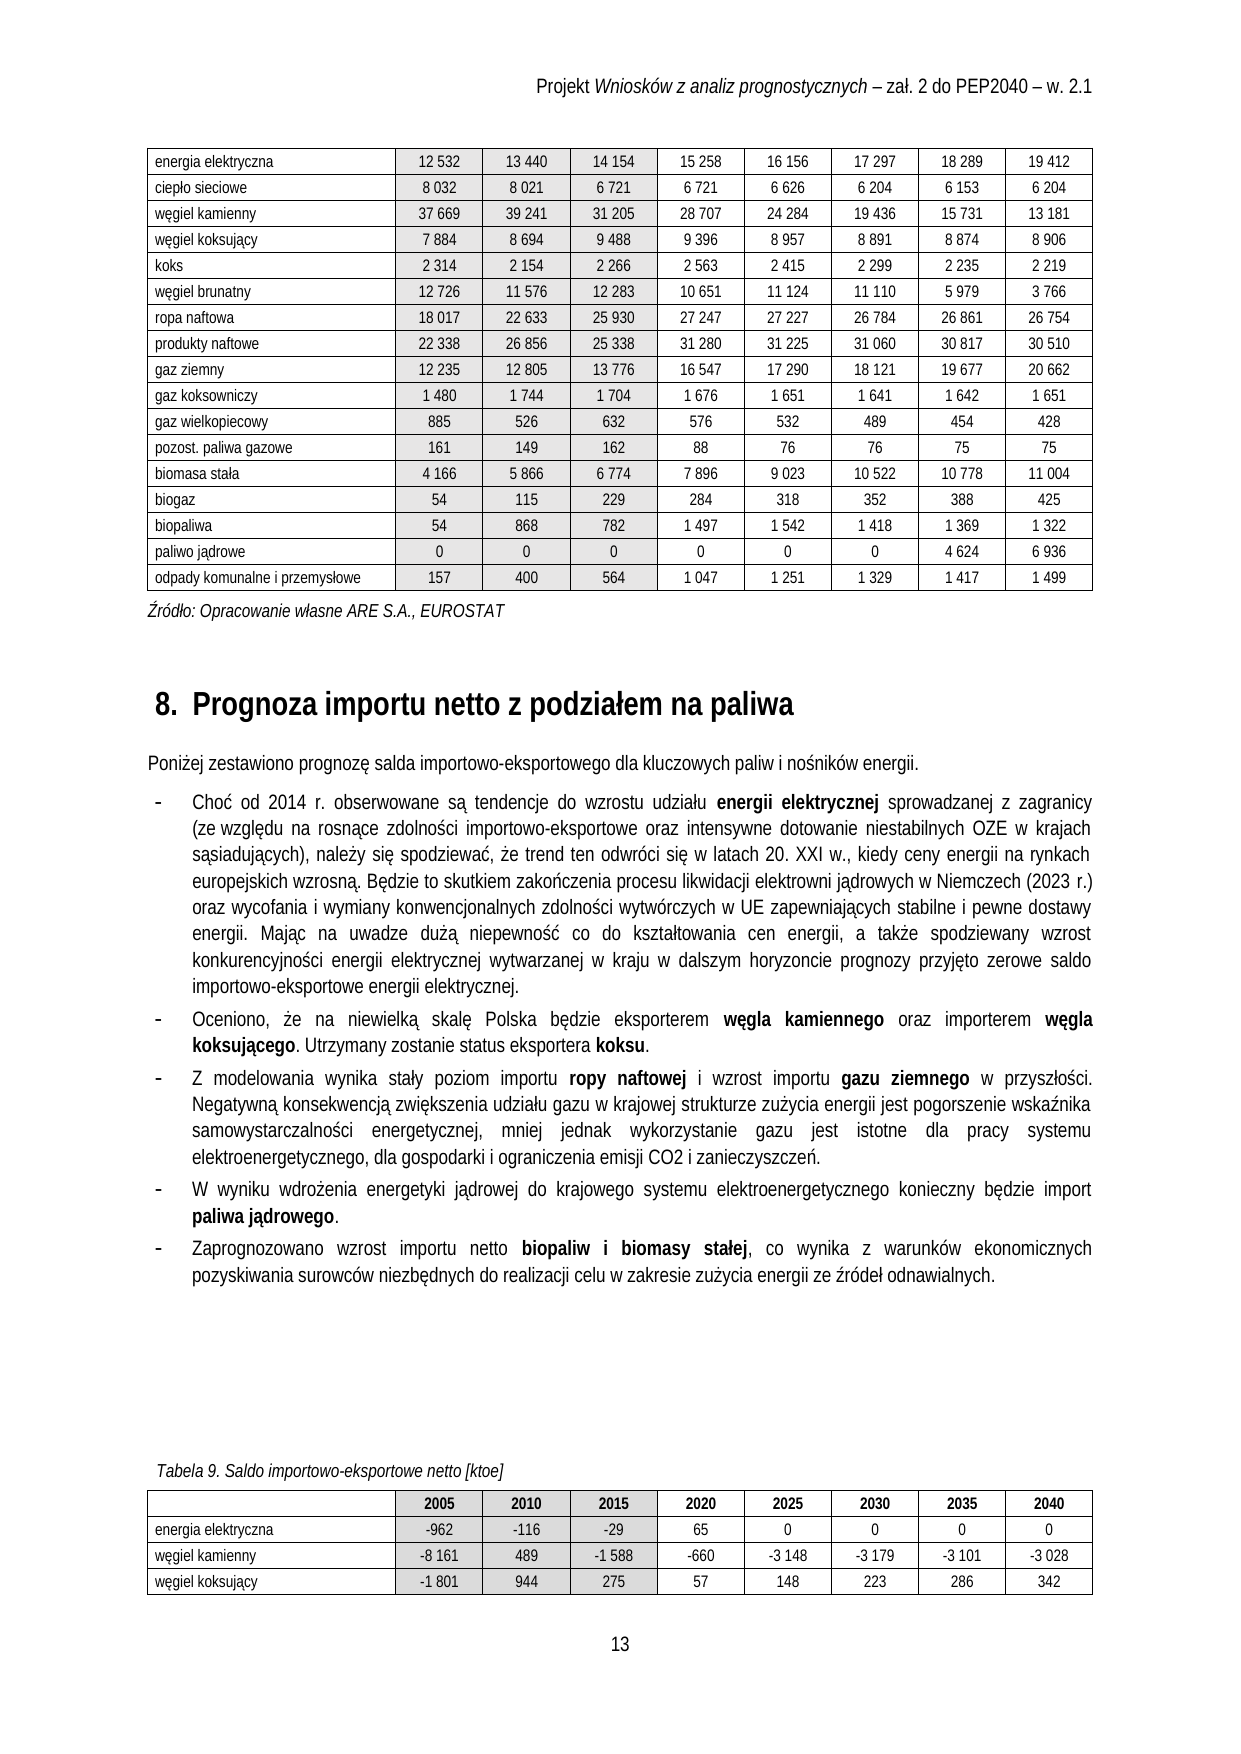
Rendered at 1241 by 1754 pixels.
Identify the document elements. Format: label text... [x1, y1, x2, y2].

table_cell 54 [396, 513, 482, 538]
table_cell 2 266 [571, 253, 657, 278]
table_cell 0 [745, 539, 831, 564]
table_cell 19 677 [919, 357, 1005, 382]
table_cell 564 [571, 565, 657, 590]
table_cell 26 784 [832, 305, 918, 330]
table_cell 19 436 [832, 201, 918, 226]
table_cell -1 801 [396, 1569, 482, 1594]
table_cell 75 [919, 435, 1005, 460]
table_cell 1 642 [919, 383, 1005, 408]
table_cell 6 153 [919, 175, 1005, 200]
table_cell 8 891 [832, 227, 918, 252]
table_cell 6 721 [571, 175, 657, 200]
table_cell -8 161 [396, 1543, 482, 1568]
table_cell 868 [483, 513, 570, 538]
table_cell biopaliwa [148, 513, 395, 538]
table_cell -660 [658, 1543, 744, 1568]
table_cell 12 235 [396, 357, 482, 382]
table_header [148, 1491, 395, 1516]
table_cell 526 [483, 409, 570, 434]
table_cell 6 936 [1006, 539, 1092, 564]
table_cell węgiel koksujący [148, 227, 395, 252]
table_cell -3 101 [919, 1543, 1005, 1568]
table_cell 24 284 [745, 201, 831, 226]
table_cell 0 [745, 1517, 831, 1542]
table_cell węgiel brunatny [148, 279, 395, 304]
table_cell 9 023 [745, 461, 831, 486]
table_cell 19 412 [1006, 149, 1092, 174]
table_cell koks [148, 253, 395, 278]
table_cell 1 369 [919, 513, 1005, 538]
table_cell 31 280 [658, 331, 744, 356]
table_cell 4 624 [919, 539, 1005, 564]
table_cell 39 241 [483, 201, 570, 226]
list Oceniono, że na niewielką skalę Polska będzie eksporterem węgla kamiennego oraz importerem węgla koksującego. Utrzymany zostanie status eksportera koksu. [154, 1007, 1093, 1057]
table_cell -962 [396, 1517, 482, 1542]
table_cell 18 017 [396, 305, 482, 330]
table_cell 18 121 [832, 357, 918, 382]
table_cell 15 731 [919, 201, 1005, 226]
table_cell -3 028 [1006, 1543, 1092, 1568]
table_cell 31 225 [745, 331, 831, 356]
table_cell 9 396 [658, 227, 744, 252]
table_cell 10 651 [658, 279, 744, 304]
table_cell 454 [919, 409, 1005, 434]
table_cell 76 [745, 435, 831, 460]
table_cell -3 148 [745, 1543, 831, 1568]
table_cell paliwo jądrowe [148, 539, 395, 564]
table_cell 944 [483, 1569, 570, 1594]
table_cell 65 [658, 1517, 744, 1542]
table_cell 1 499 [1006, 565, 1092, 590]
table_cell 1 651 [745, 383, 831, 408]
table_cell 8 032 [396, 175, 482, 200]
table_cell 75 [1006, 435, 1092, 460]
table_cell 16 547 [658, 357, 744, 382]
table_cell 16 156 [745, 149, 831, 174]
table_cell 12 532 [396, 149, 482, 174]
table_cell 6 721 [658, 175, 744, 200]
table_cell 26 754 [1006, 305, 1092, 330]
table_cell 342 [1006, 1569, 1092, 1594]
table_cell 14 154 [571, 149, 657, 174]
list Z modelowania wynika stały poziom importu ropy naftowej i wzrost importu gazu ziemnego w przyszłości. Negatywną konsekwencją zwiększenia udziału gazu w krajowej strukturze zużycia energii jest pogorszenie wskaźnika samowystarczalności energetycznej, mniej jednak wykorzystanie gazu jest istotne dla pracy systemu elektroenergetycznego, dla gospodarki i ograniczenia emisji CO2 i zanieczyszczeń. [155, 1066, 1093, 1169]
table_header 2005 [396, 1491, 482, 1516]
table_cell 10 522 [832, 461, 918, 486]
table_cell 0 [832, 539, 918, 564]
table_cell 1 329 [832, 565, 918, 590]
table_cell 31 060 [832, 331, 918, 356]
table_header 2030 [832, 1491, 918, 1516]
table_cell 8 957 [745, 227, 831, 252]
table_cell energia elektryczna [148, 149, 395, 174]
table_cell energia elektryczna [148, 1517, 395, 1542]
table_cell 8 874 [919, 227, 1005, 252]
table_cell 1 704 [571, 383, 657, 408]
table_cell 157 [396, 565, 482, 590]
table_cell 0 [483, 539, 570, 564]
table_cell 275 [571, 1569, 657, 1594]
table_cell -116 [483, 1517, 570, 1542]
table_cell 8 906 [1006, 227, 1092, 252]
table_cell 6 626 [745, 175, 831, 200]
table_cell 161 [396, 435, 482, 460]
table_cell 20 662 [1006, 357, 1092, 382]
table_cell 2 314 [396, 253, 482, 278]
table_header 2025 [745, 1491, 831, 1516]
table_cell 1 641 [832, 383, 918, 408]
table_header 2035 [919, 1491, 1005, 1516]
table_cell 2 154 [483, 253, 570, 278]
table_cell 1 047 [658, 565, 744, 590]
table_cell 352 [832, 487, 918, 512]
table_cell 22 633 [483, 305, 570, 330]
table_cell 28 707 [658, 201, 744, 226]
table_cell odpady komunalne i przemysłowe [148, 565, 395, 590]
table_cell węgiel koksujący [148, 1569, 395, 1594]
table_cell 286 [919, 1569, 1005, 1594]
table_cell 3 766 [1006, 279, 1092, 304]
table_cell 428 [1006, 409, 1092, 434]
table_cell 13 440 [483, 149, 570, 174]
table_cell 400 [483, 565, 570, 590]
table_cell 1 322 [1006, 513, 1092, 538]
table_cell 576 [658, 409, 744, 434]
table_cell 489 [483, 1543, 570, 1568]
table_cell 6 204 [832, 175, 918, 200]
table_cell 162 [571, 435, 657, 460]
table_cell 2 299 [832, 253, 918, 278]
table_cell 1 251 [745, 565, 831, 590]
table_cell 31 205 [571, 201, 657, 226]
table_cell 1 651 [1006, 383, 1092, 408]
table_cell 0 [919, 1517, 1005, 1542]
table_cell ciepło sieciowe [148, 175, 395, 200]
table_cell 7 896 [658, 461, 744, 486]
table_cell produkty naftowe [148, 331, 395, 356]
table_cell 54 [396, 487, 482, 512]
table_cell 0 [1006, 1517, 1092, 1542]
table_cell 1 542 [745, 513, 831, 538]
table_cell 8 694 [483, 227, 570, 252]
table_header 2015 [571, 1491, 657, 1516]
text Źródło: Opracowanie własne ARE S.A., EUROSTAT [148, 600, 1093, 621]
table_cell biogaz [148, 487, 395, 512]
table_cell biomasa stała [148, 461, 395, 486]
table_cell 26 856 [483, 331, 570, 356]
table_cell 30 817 [919, 331, 1005, 356]
table_cell 2 415 [745, 253, 831, 278]
table_cell 22 338 [396, 331, 482, 356]
table_cell węgiel kamienny [148, 201, 395, 226]
table_cell 17 290 [745, 357, 831, 382]
table_cell 532 [745, 409, 831, 434]
table_cell 37 669 [396, 201, 482, 226]
table_cell 0 [832, 1517, 918, 1542]
table_cell 8 021 [483, 175, 570, 200]
table_header 2040 [1006, 1491, 1092, 1516]
table_cell 5 979 [919, 279, 1005, 304]
table_cell 9 488 [571, 227, 657, 252]
table_cell gaz ziemny [148, 357, 395, 382]
table_cell 0 [396, 539, 482, 564]
table_cell 489 [832, 409, 918, 434]
table_cell 1 418 [832, 513, 918, 538]
table_cell 388 [919, 487, 1005, 512]
table_cell 76 [832, 435, 918, 460]
table_cell 10 778 [919, 461, 1005, 486]
table_cell 25 338 [571, 331, 657, 356]
table_cell 30 510 [1006, 331, 1092, 356]
table_cell węgiel kamienny [148, 1543, 395, 1568]
table_cell 2 235 [919, 253, 1005, 278]
table_cell 115 [483, 487, 570, 512]
table_cell 0 [658, 539, 744, 564]
text Poniżej zestawiono prognozę salda importowo-eksportowego dla kluczowych paliw i nośników energii. [148, 751, 1093, 775]
table_cell 13 776 [571, 357, 657, 382]
table_cell 12 805 [483, 357, 570, 382]
table_cell 885 [396, 409, 482, 434]
table_cell 284 [658, 487, 744, 512]
table_cell 12 726 [396, 279, 482, 304]
table_cell 26 861 [919, 305, 1005, 330]
table_cell 15 258 [658, 149, 744, 174]
table_cell 2 563 [658, 253, 744, 278]
table_cell 149 [483, 435, 570, 460]
table_cell 148 [745, 1569, 831, 1594]
table_cell 1 676 [658, 383, 744, 408]
table_cell 18 289 [919, 149, 1005, 174]
text Tabela 9. Saldo importowo-eksportowe netto [ktoe] [148, 1460, 1093, 1482]
table_cell pozost. paliwa gazowe [148, 435, 395, 460]
table_cell 6 774 [571, 461, 657, 486]
table_cell ropa naftowa [148, 305, 395, 330]
table_cell 1 497 [658, 513, 744, 538]
table_cell 88 [658, 435, 744, 460]
table_cell gaz wielkopiecowy [148, 409, 395, 434]
table_cell 11 004 [1006, 461, 1092, 486]
table_cell 318 [745, 487, 831, 512]
subtitle Prognoza importu netto z podziałem na paliwa [178, 684, 1093, 722]
table_cell 1 744 [483, 383, 570, 408]
list Choć od 2014 r. obserwowane są tendencje do wzrostu udziału energii elektrycznej sprowadzanej z zagranicy (ze względu na rosnące zdolności importowo-eksportowe oraz intensywne dotowanie niestabilnych OZE w krajach sąsiadujących), należy się spodziewać, że trend ten odwróci się w latach 20. XXI w., kiedy ceny energii na rynkach europejskich wzrosną. Będzie to skutkiem zakończenia procesu likwidacji elektrowni jądrowych w Niemczech (2023 r.) oraz wycofania i wymiany konwencjonalnych zdolności wytwórczych w UE zapewniających stabilne i pewne dostawy energii. Mając na uwadze dużą niepewność co do kształtowania cen energii, a także spodziewany wzrost konkurencyjności energii elektrycznej wytwarzanej w kraju w dalszym horyzoncie prognozy przyjęto zerowe saldo importowo-eksportowe energii elektrycznej. [154, 789, 1093, 998]
table_cell 12 283 [571, 279, 657, 304]
list Zaprognozowano wzrost importu netto biopaliw i biomasy stałej, co wynika z warunków ekonomicznych pozyskiwania surowców niezbędnych do realizacji celu w zakresie zużycia energii ze źródeł odnawialnych. [155, 1236, 1093, 1287]
table_cell -29 [571, 1517, 657, 1542]
table_cell -1 588 [571, 1543, 657, 1568]
table_cell 11 576 [483, 279, 570, 304]
table_cell 27 247 [658, 305, 744, 330]
table_cell 7 884 [396, 227, 482, 252]
table_cell 5 866 [483, 461, 570, 486]
table_cell 25 930 [571, 305, 657, 330]
table_header 2010 [483, 1491, 570, 1516]
table_cell 13 181 [1006, 201, 1092, 226]
table_cell 17 297 [832, 149, 918, 174]
table_cell 57 [658, 1569, 744, 1594]
table_cell 11 124 [745, 279, 831, 304]
table_cell 632 [571, 409, 657, 434]
table_cell 223 [832, 1569, 918, 1594]
table_cell 229 [571, 487, 657, 512]
table_cell 6 204 [1006, 175, 1092, 200]
table_cell 4 166 [396, 461, 482, 486]
table_cell 27 227 [745, 305, 831, 330]
table_header 2020 [658, 1491, 744, 1516]
table_cell 2 219 [1006, 253, 1092, 278]
table_cell -3 179 [832, 1543, 918, 1568]
list W wyniku wdrożenia energetyki jądrowej do krajowego systemu elektroenergetycznego konieczny będzie import paliwa jądrowego. [155, 1177, 1093, 1228]
table_cell gaz koksowniczy [148, 383, 395, 408]
table_cell 0 [571, 539, 657, 564]
table_cell 11 110 [832, 279, 918, 304]
table_cell 425 [1006, 487, 1092, 512]
table_cell 782 [571, 513, 657, 538]
table_cell 1 480 [396, 383, 482, 408]
table_cell 1 417 [919, 565, 1005, 590]
